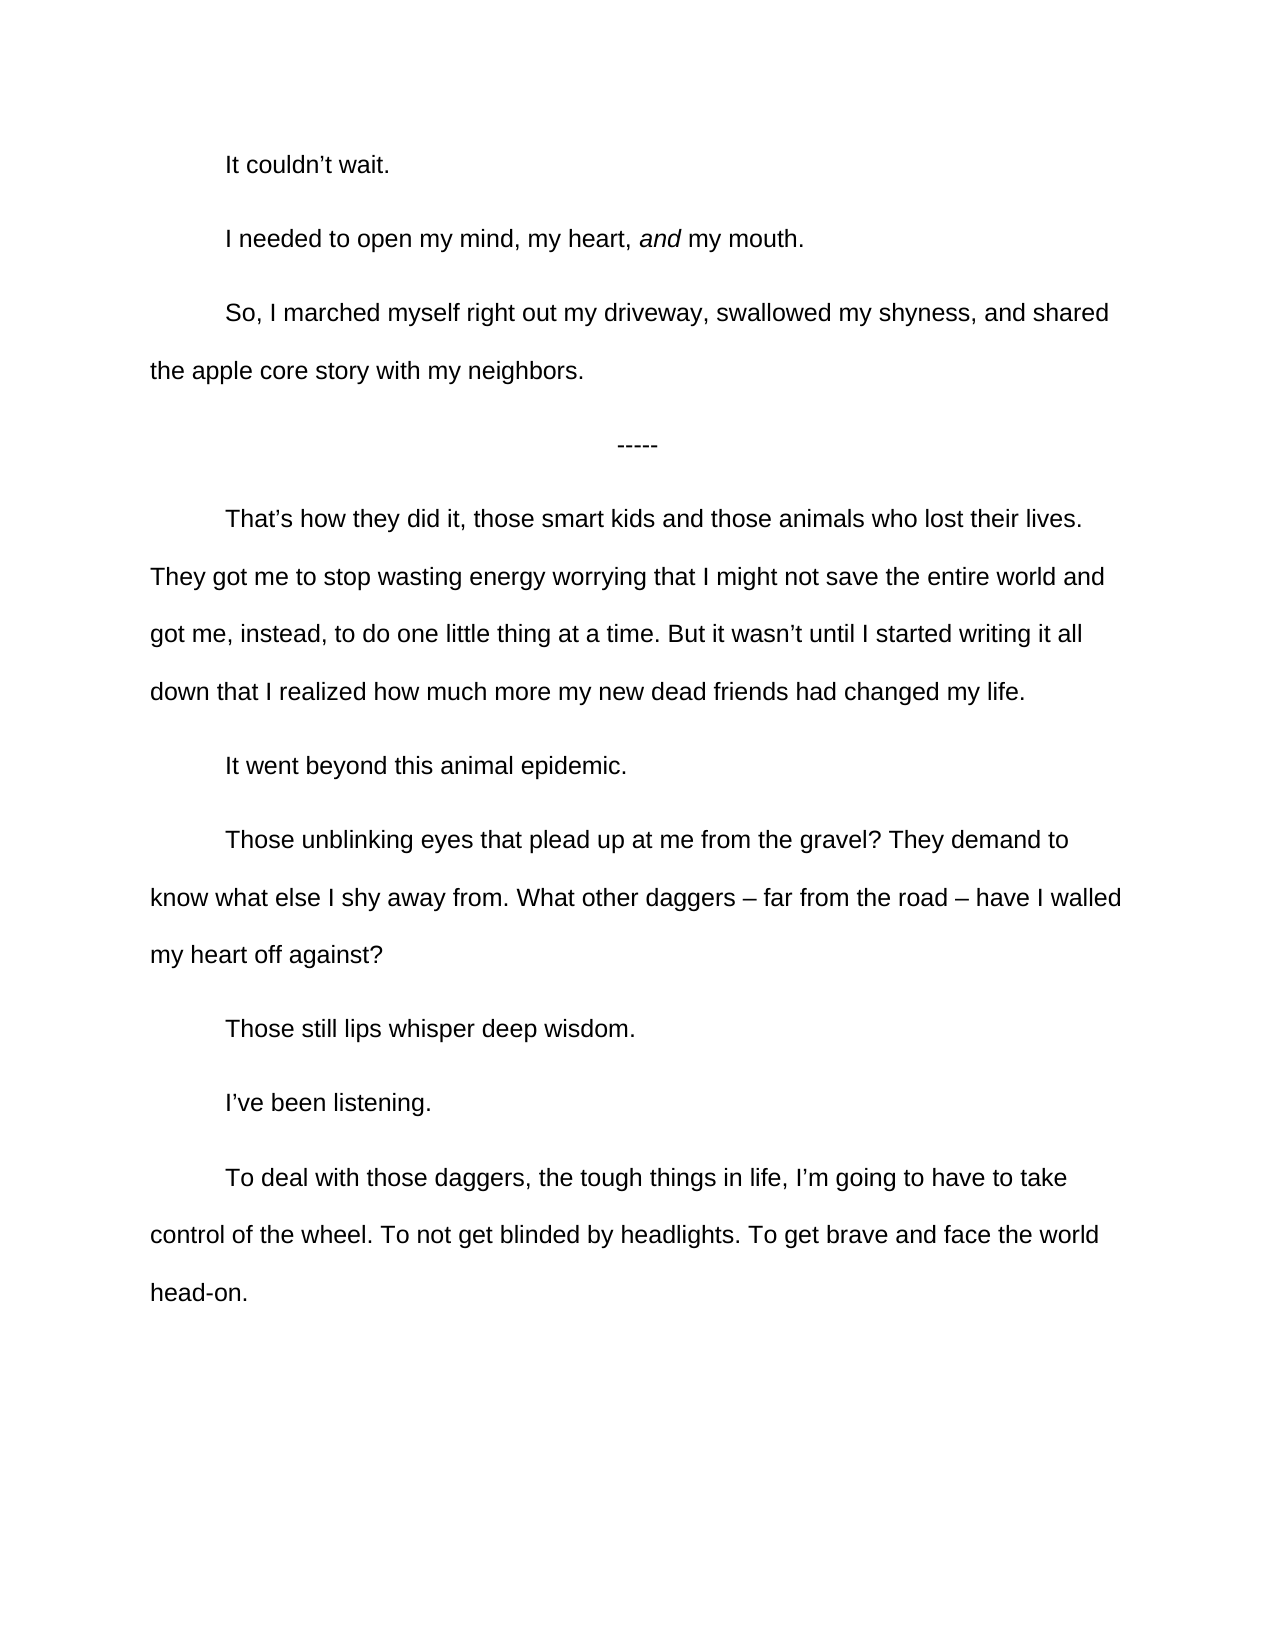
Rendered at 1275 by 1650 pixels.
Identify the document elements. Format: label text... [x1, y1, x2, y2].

text That’s how they did it, those smart kids and those animals who lost their lives. They got me to stop wasting energy worrying that I might not save the entire world and got me, instead, to do one little thing at a time. But it wasn’t until I started writing it all down that I realized how much more my new dead friends had changed my life. [150, 504, 1125, 705]
text Those unblinking eyes that plead up at me from the gravel? They demand to know what else I shy away from. What other daggers – far from the road – have I walled my heart off against? [150, 825, 1125, 969]
text I’ve been listening. [150, 1088, 1125, 1117]
text It went beyond this animal epidemic. [150, 751, 1125, 779]
text So, I marched myself right out my driveway, swallowed my shyness, and shared the apple core story with my neighbors. [150, 298, 1125, 384]
text It couldn’t wait. [150, 150, 1125, 179]
text To deal with those daggers, the tough things in life, I’m going to have to take control of the wheel. To not get blinded by headlights. To get brave and face the world head-on. [150, 1162, 1125, 1306]
text I needed to open my mind, my heart, and my mouth. [150, 224, 1125, 253]
text ----- [150, 430, 1125, 459]
text Those still lips whisper deep wisdom. [150, 1014, 1125, 1043]
